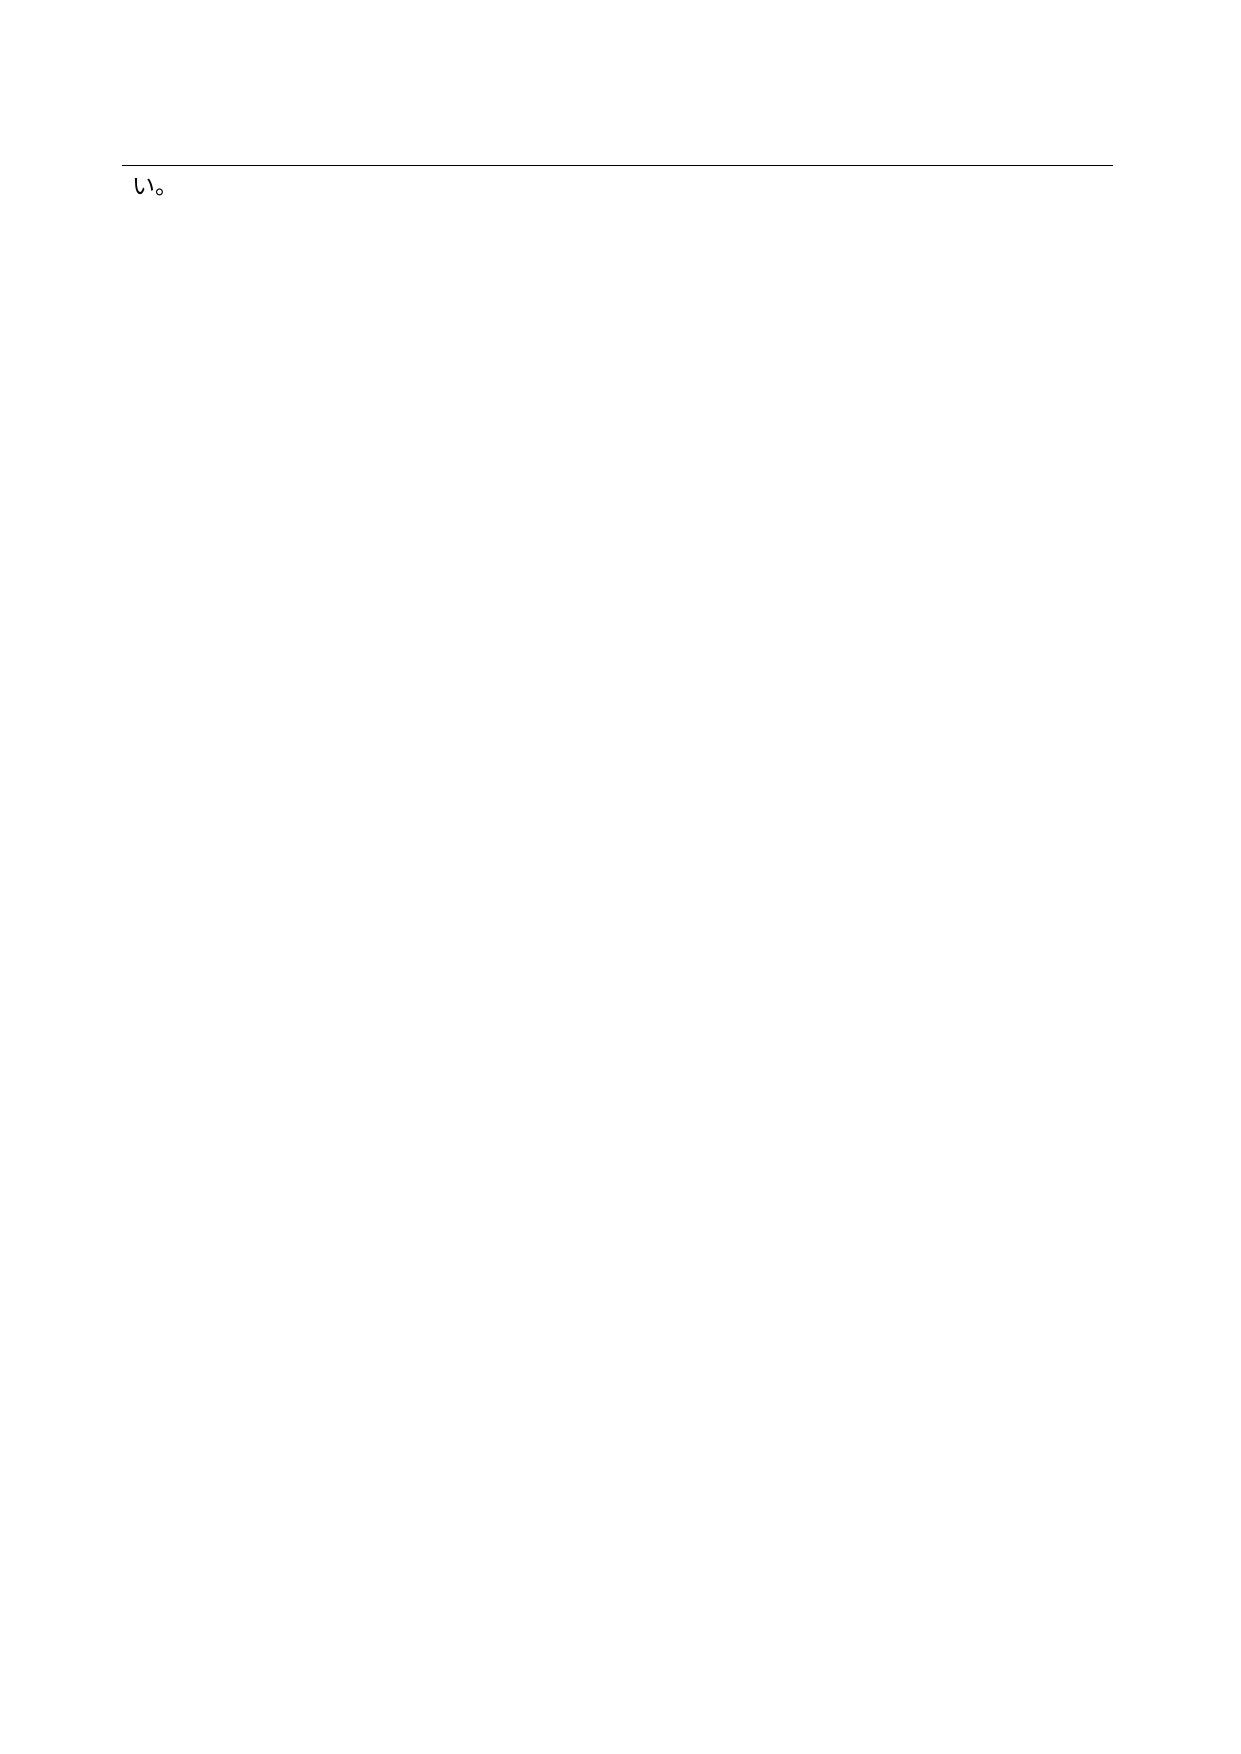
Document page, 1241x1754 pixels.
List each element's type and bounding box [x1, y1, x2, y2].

table_cell [122, 166, 1113, 203]
